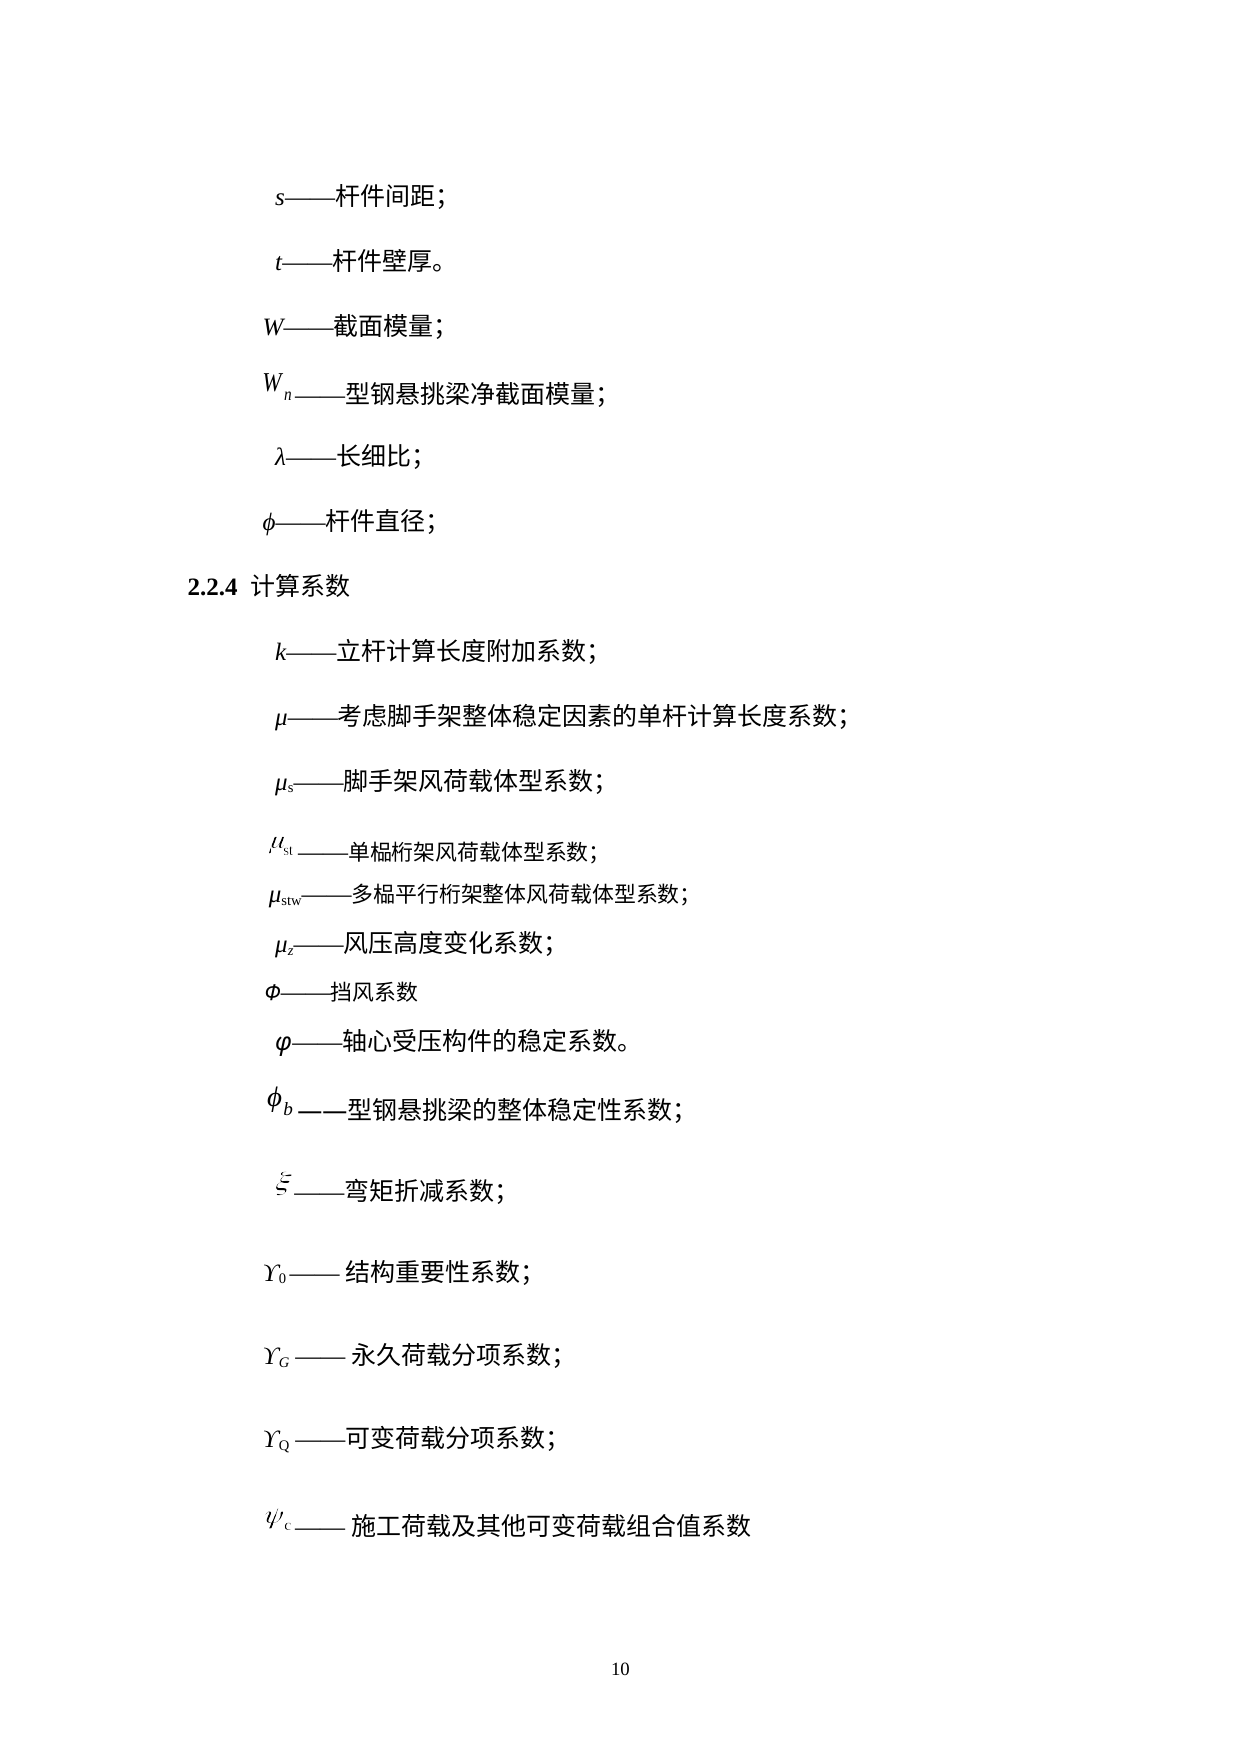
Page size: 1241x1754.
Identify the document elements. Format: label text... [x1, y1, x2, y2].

text μ——考虑脚手架整体稳定因素的单杆计算长度系数； [187, 682, 1053, 747]
text W——截面模量； [187, 292, 1053, 357]
text ϕ——杆件直径； [187, 487, 1053, 552]
text 2.2.4 计算系数 [187, 552, 1053, 617]
text ϒG —— 永久荷载分项系数； [187, 1321, 1053, 1386]
text ——型钢悬挑梁的整体稳定性系数； [267, 1072, 1053, 1137]
text ——弯矩折减系数； [272, 1155, 1053, 1220]
text λ——长细比； [187, 422, 1053, 487]
text ϒ0 —— 结构重要性系数； [187, 1238, 1053, 1303]
text ϒQ ——可变荷载分项系数； [187, 1404, 1053, 1469]
text s——杆件间距； [187, 162, 1053, 227]
text μs——脚手架风荷载体型系数； [187, 747, 1053, 812]
text t——杆件壁厚。 [187, 227, 1053, 292]
text ——型钢悬挑梁净截面模量； [187, 357, 1053, 422]
text μstw——多榀平行桁架整体风荷载体型系数； [269, 877, 1053, 909]
text Φ——挡风系数 [187, 974, 1053, 1007]
text ——单榀桁架风荷载体型系数； [187, 812, 1053, 877]
text k——立杆计算长度附加系数； [187, 617, 1053, 682]
text —— 施工荷载及其他可变荷载组合值系数 [187, 1488, 1053, 1553]
text φ——轴心受压构件的稳定系数。 [187, 1007, 1053, 1072]
text μz——风压高度变化系数； [187, 909, 1053, 974]
